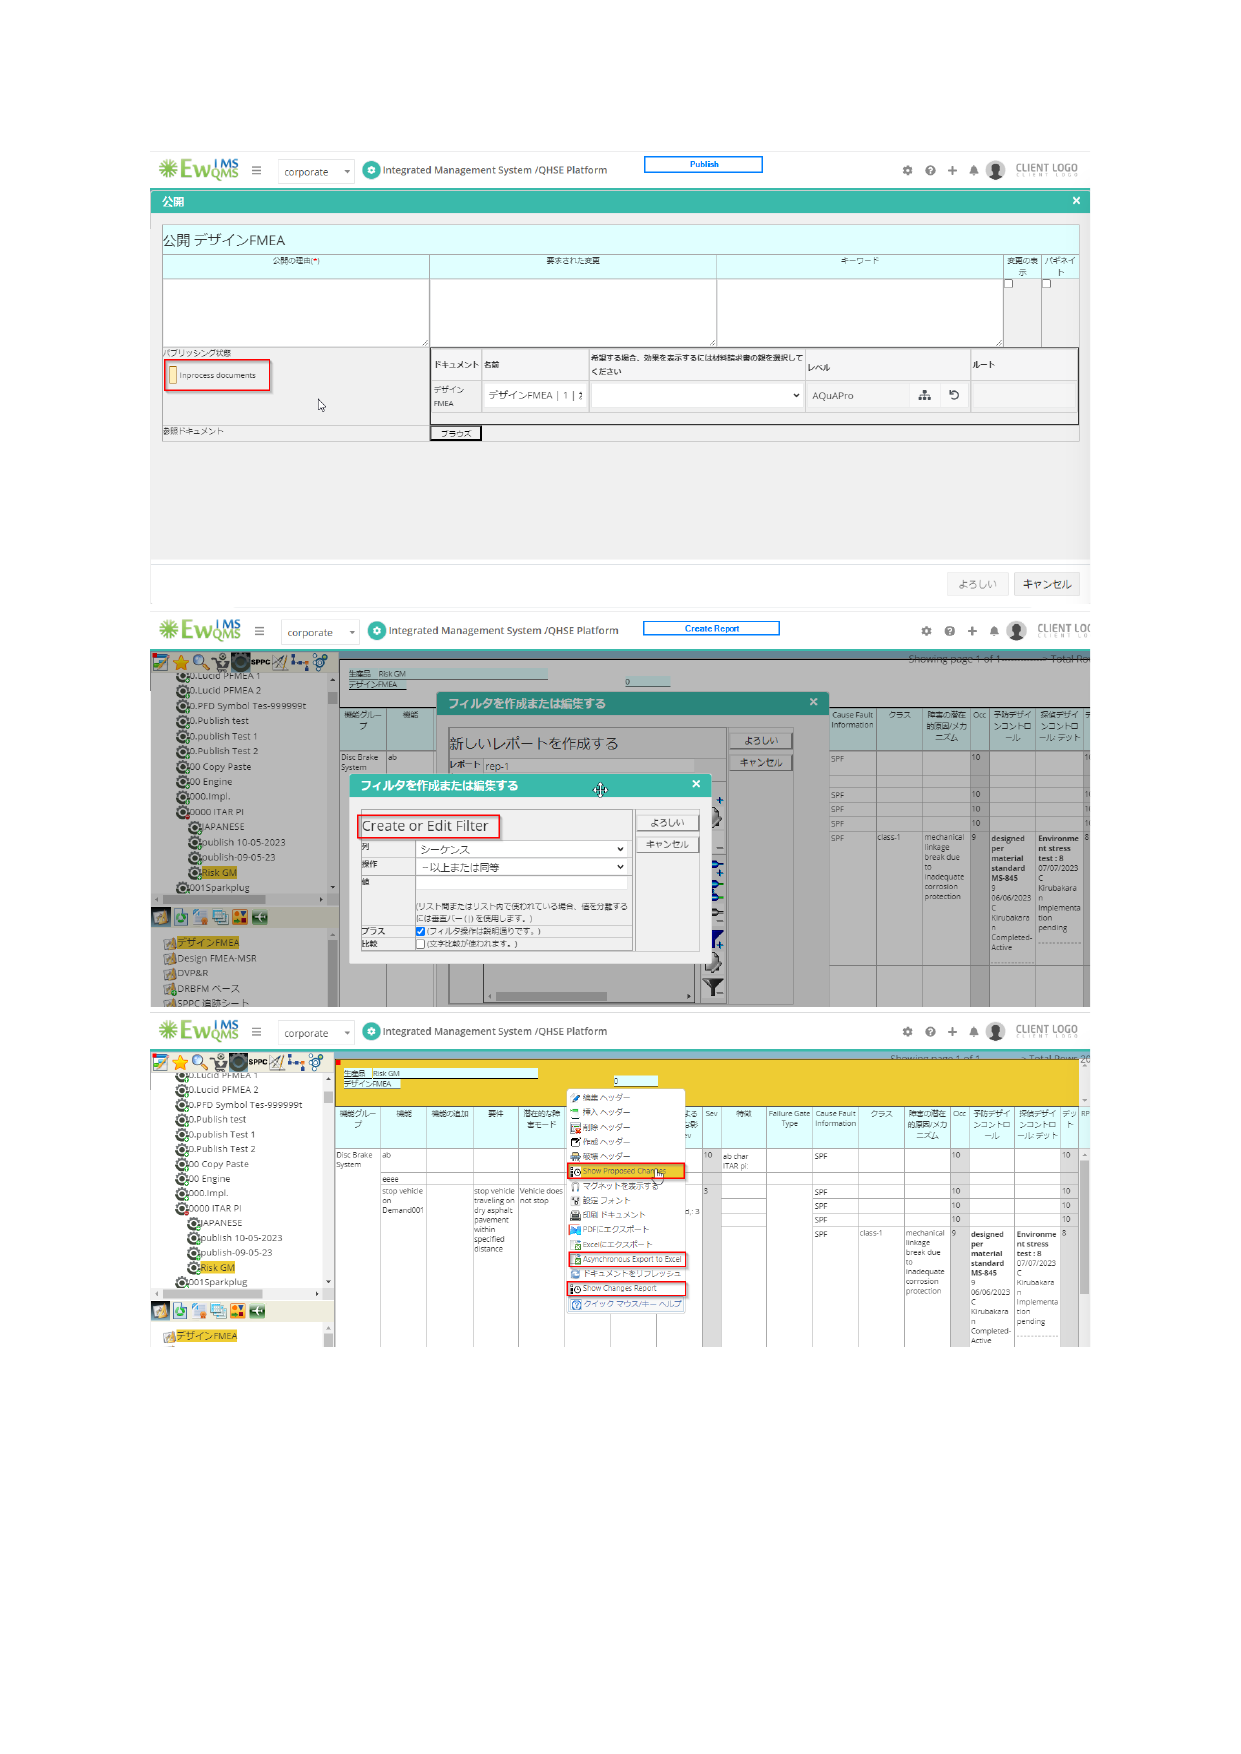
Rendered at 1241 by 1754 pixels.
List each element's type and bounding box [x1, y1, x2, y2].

picture [150, 1011, 1091, 1347]
picture [150, 150, 1091, 604]
picture [150, 607, 1091, 1007]
